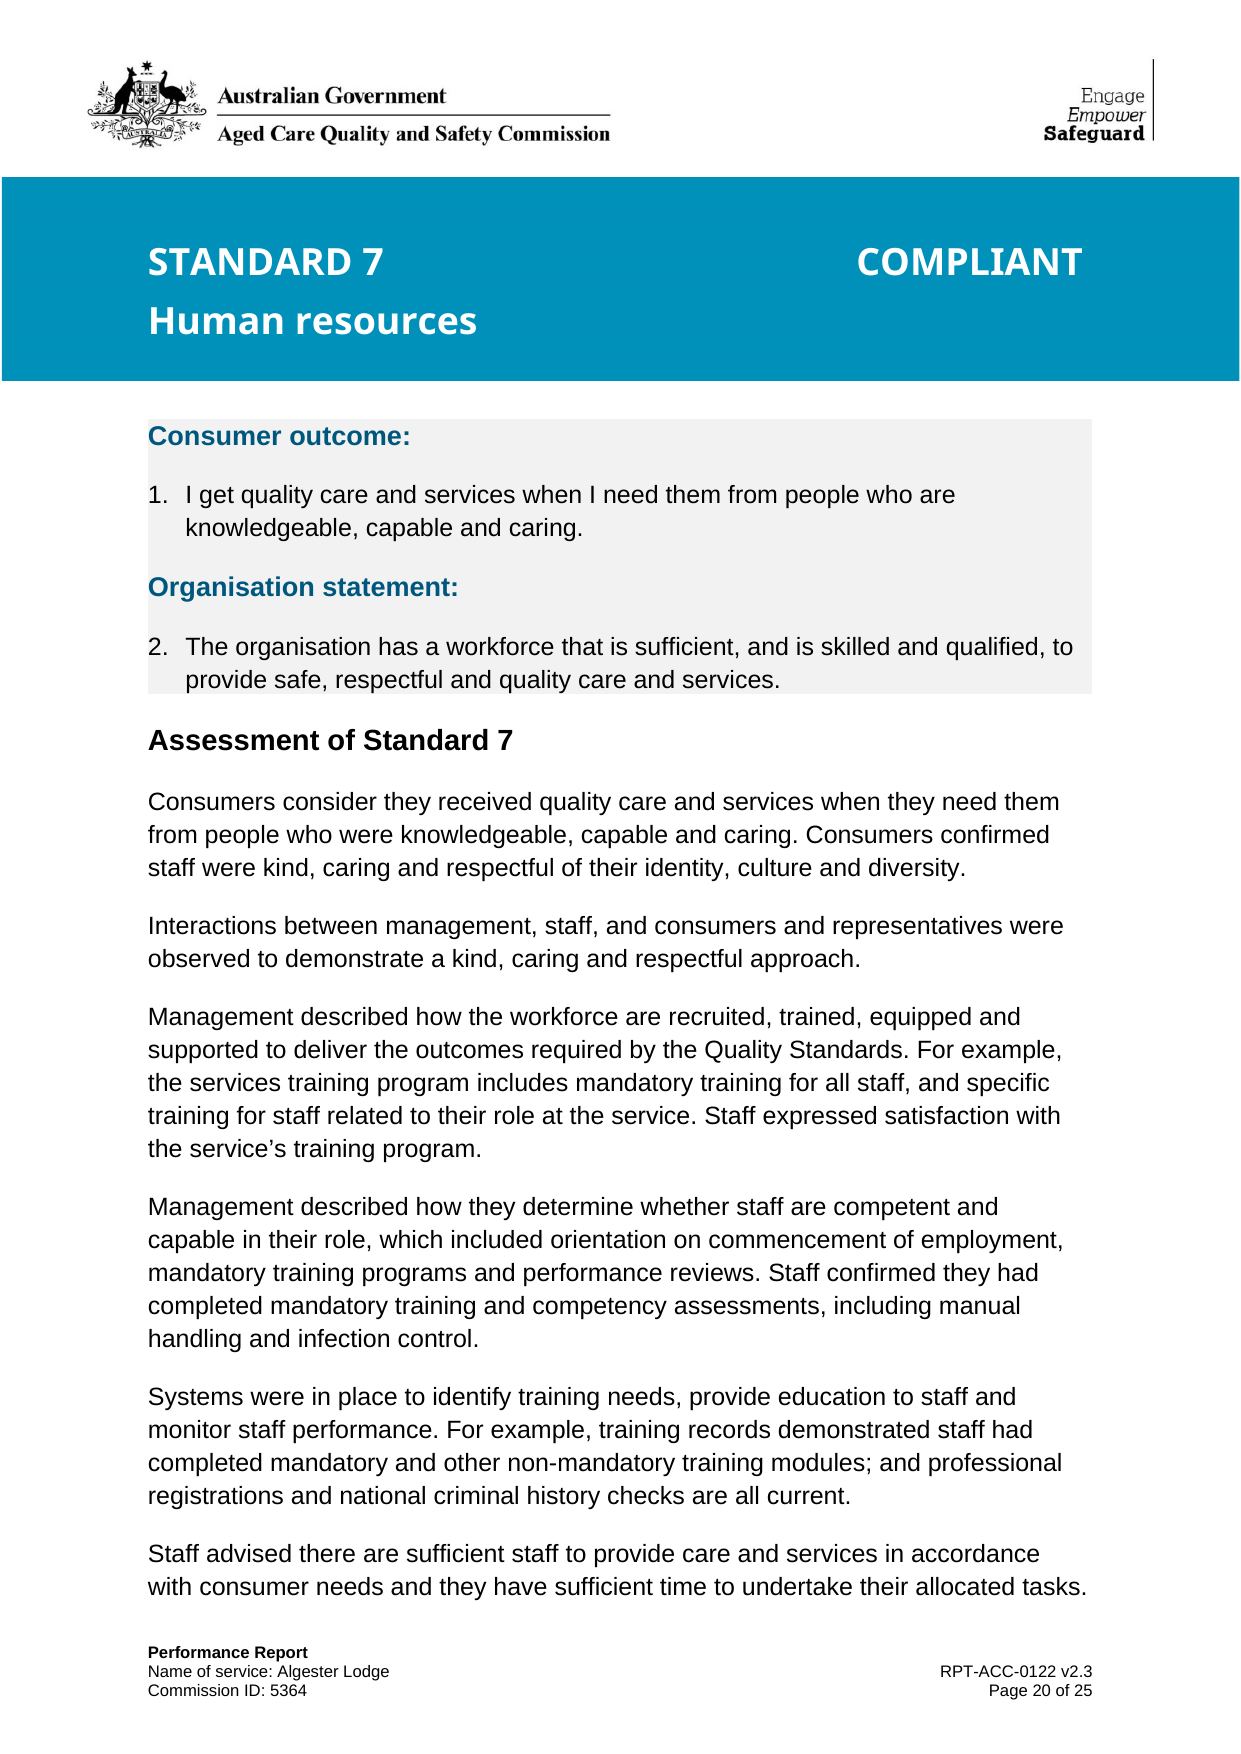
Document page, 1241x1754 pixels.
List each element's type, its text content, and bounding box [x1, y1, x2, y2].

text Management described how they determine whether staff are competent and capable in their role, which included orientation on commencement of employment, mandatory training programs and performance reviews. Staff confirmed they had completed mandatory training and competency assessments, including manual handling and infection control. [148, 1192, 1092, 1353]
list The organisation has a workforce that is sufficient, and is skilled and qualified, to provide safe, respectful and quality care and services. [148, 632, 1092, 694]
text Consumers consider they received quality care and services when they need them from people who were knowledgeable, capable and caring. Consumers confirmed staff were kind, caring and respectful of their identity, culture and diversity. [148, 787, 1092, 882]
subtitle Consumer outcome: [148, 419, 1092, 451]
text Management described how the workforce are recruited, trained, equipped and supported to deliver the outcomes required by the Quality Standards. For example, the services training program includes mandatory training for all staff, and specific training for staff related to their role at the service. Staff expressed satisfaction with the service’s training program. [148, 1002, 1092, 1163]
subtitle STANDARD 7 COMPLIANT Human resources [148, 236, 1092, 345]
picture [1, 0, 1241, 169]
subtitle Organisation statement: [148, 571, 1092, 603]
list I get quality care and services when I need them from people who are knowledgeable, capable and caring. [148, 480, 1092, 542]
subtitle Assessment of Standard 7 [148, 723, 1092, 757]
text Systems were in place to identify training needs, provide education to staff and monitor staff performance. For example, training records demonstrated staff had completed mandatory and other non-mandatory training modules; and professional registrations and national criminal history checks are all current. [148, 1382, 1092, 1510]
text Interactions between management, staff, and consumers and representatives were observed to demonstrate a kind, caring and respectful approach. [148, 911, 1092, 973]
